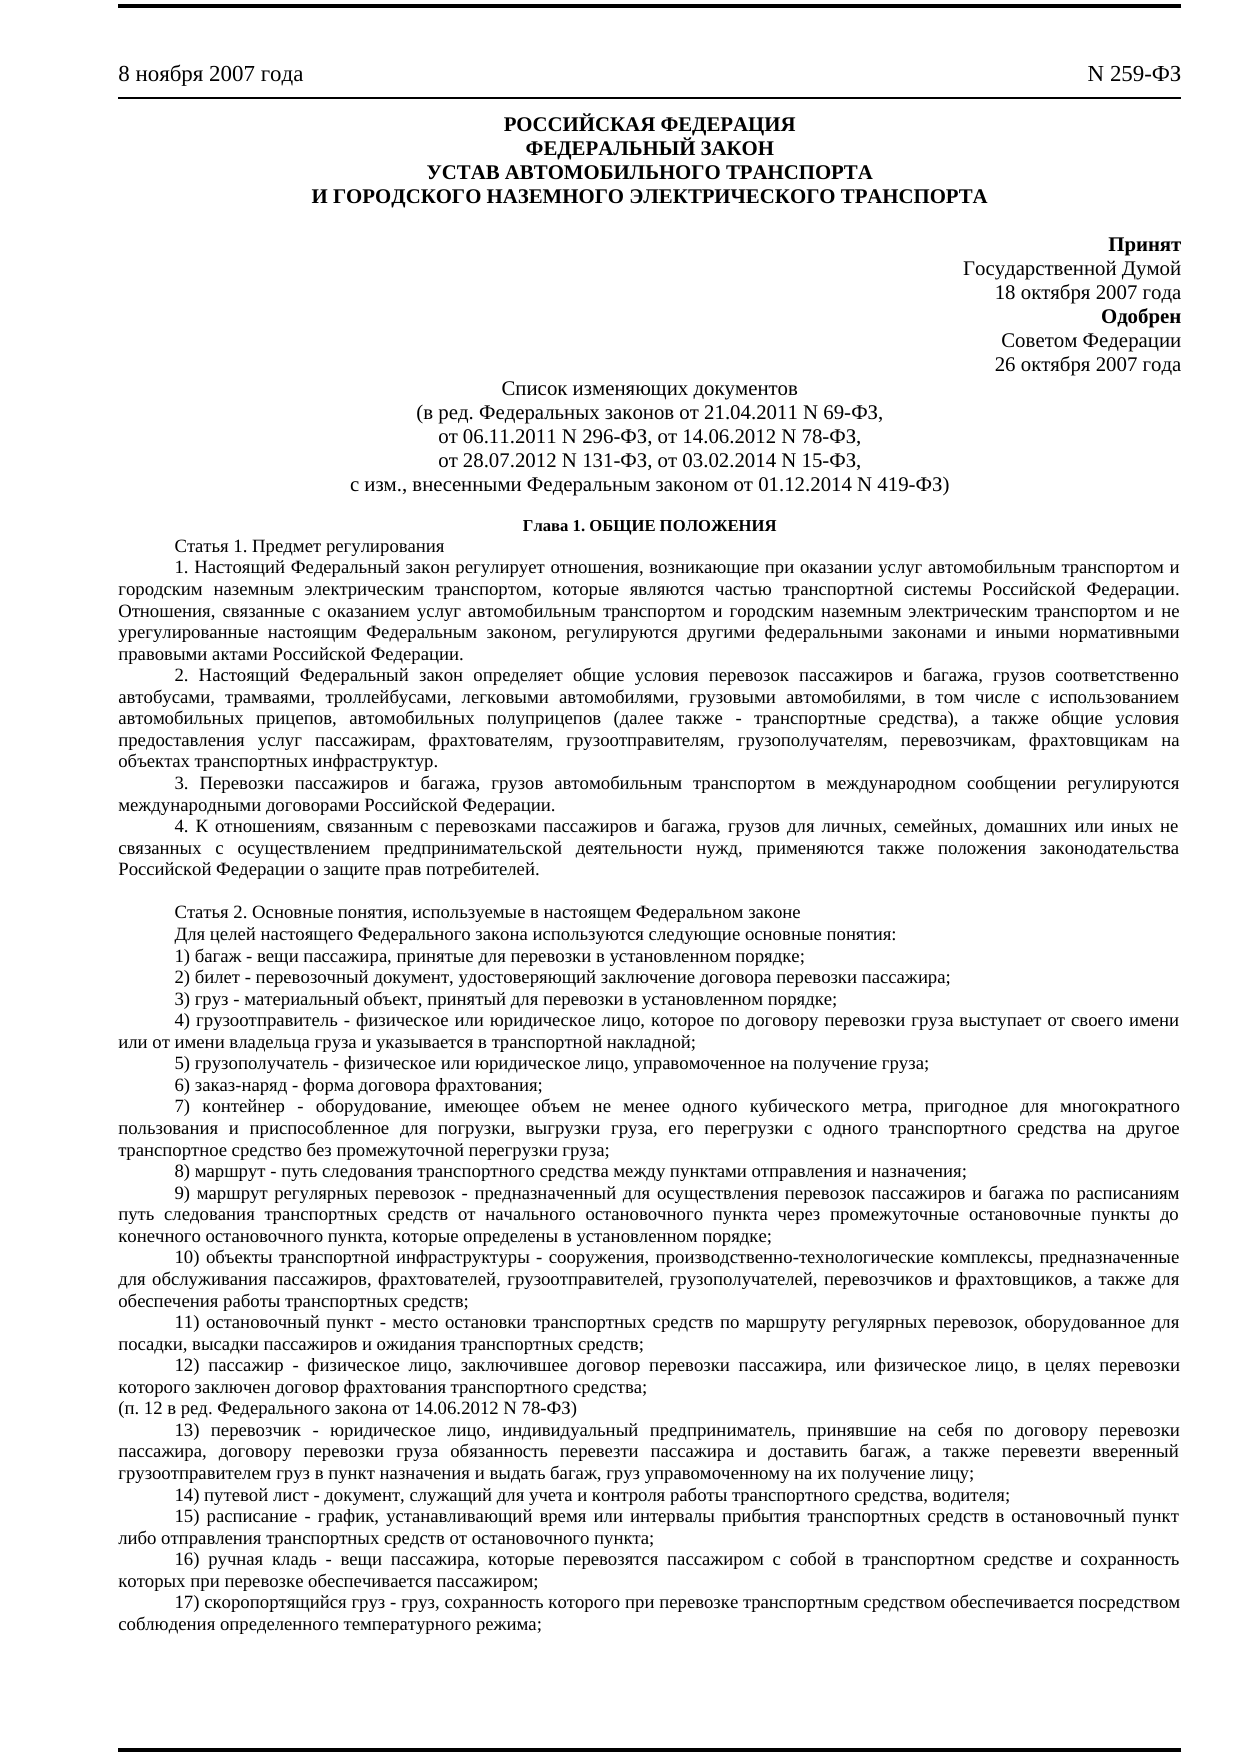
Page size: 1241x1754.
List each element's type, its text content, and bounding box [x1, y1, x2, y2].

text 5) грузополучатель - физическое или юридическое лицо, управомоченное на получение груза; [118, 1052, 1181, 1074]
text 4. К отношениям, связанным с перевозками пассажиров и багажа, грузов для личных, семейных, домашних или иных не связанных с осуществлением предпринимательской деятельности нужд, применяются также положения законодательства Российской Федерации о защите прав потребителей. [118, 815, 1181, 880]
text И ГОРОДСКОГО НАЗЕМНОГО ЭЛЕКТРИЧЕСКОГО ТРАНСПОРТА [118, 184, 1181, 208]
table_header N 259-ФЗ [650, 60, 1181, 87]
text Глава 1. ОБЩИЕ ПОЛОЖЕНИЯ [118, 516, 1181, 535]
text 13) перевозчик - юридическое лицо, индивидуальный предприниматель, принявшие на себя по договору перевозки пассажира, договору перевозки груза обязанность перевезти пассажира и доставить багаж, а также перевезти вверенный грузоотправителем груз в пункт назначения и выдать багаж, груз управомоченному на их получение лицу; [118, 1419, 1181, 1483]
text 15) расписание - график, устанавливающий время или интервалы прибытия транспортных средств в остановочный пункт либо отправления транспортных средств от остановочного пункта; [118, 1505, 1181, 1548]
text Советом Федерации [118, 328, 1181, 352]
text 3) груз - материальный объект, принятый для перевозки в установленном порядке; [118, 988, 1181, 1009]
text 3. Перевозки пассажиров и багажа, грузов автомобильным транспортом в международном сообщении регулируются международными договорами Российской Федерации. [118, 772, 1181, 815]
text 4) грузоотправитель - физическое или юридическое лицо, которое по договору перевозки груза выступает от своего имени или от имени владельца груза и указывается в транспортной накладной; [118, 1009, 1181, 1052]
text (в ред. Федеральных законов от 21.04.2011 N 69-ФЗ, [118, 400, 1181, 424]
text Для целей настоящего Федерального закона используются следующие основные понятия: [118, 923, 1181, 944]
text 1. Настоящий Федеральный закон регулирует отношения, возникающие при оказании услуг автомобильным транспортом и городским наземным электрическим транспортом, которые являются частью транспортной системы Российской Федерации. Отношения, связанные с оказанием услуг автомобильным транспортом и городским наземным электрическим транспортом и не урегулированные настоящим Федеральным законом, регулируются другими федеральными законами и иными нормативными правовыми актами Российской Федерации. [118, 556, 1181, 664]
text 7) контейнер - оборудование, имеющее объем не менее одного кубического метра, пригодное для многократного пользования и приспособленное для погрузки, выгрузки груза, его перегрузки с одного транспортного средства на другое транспортное средство без промежуточной перегрузки груза; [118, 1095, 1181, 1160]
text Статья 1. Предмет регулирования [118, 535, 1181, 556]
text Принят [118, 232, 1181, 256]
text 10) объекты транспортной инфраструктуры - сооружения, производственно-технологические комплексы, предназначенные для обслуживания пассажиров, фрахтователей, грузоотправителей, грузополучателей, перевозчиков и фрахтовщиков, а также для обеспечения работы транспортных средств; [118, 1246, 1181, 1311]
text 2) билет - перевозочный документ, удостоверяющий заключение договора перевозки пассажира; [118, 966, 1181, 988]
text 18 октября 2007 года [118, 280, 1181, 304]
text 11) остановочный пункт - место остановки транспортных средств по маршруту регулярных перевозок, оборудованное для посадки, высадки пассажиров и ожидания транспортных средств; [118, 1311, 1181, 1354]
text от 06.11.2011 N 296-ФЗ, от 14.06.2012 N 78-ФЗ, [118, 424, 1181, 448]
text Одобрен [118, 304, 1181, 328]
text 12) пассажир - физическое лицо, заключившее договор перевозки пассажира, или физическое лицо, в целях перевозки которого заключен договор фрахтования транспортного средства; [118, 1354, 1181, 1397]
text 8) маршрут - путь следования транспортного средства между пунктами отправления и назначения; [118, 1160, 1181, 1182]
text 16) ручная кладь - вещи пассажира, которые перевозятся пассажиром с собой в транспортном средстве и сохранность которых при перевозке обеспечивается пассажиром; [118, 1548, 1181, 1591]
text 2. Настоящий Федеральный закон определяет общие условия перевозок пассажиров и багажа, грузов соответственно автобусами, трамваями, троллейбусами, легковыми автомобилями, грузовыми автомобилями, в том числе с использованием автомобильных прицепов, автомобильных полуприцепов (далее также - транспортные средства), а также общие условия предоставления услуг пассажирам, фрахтователям, грузоотправителям, грузополучателям, перевозчикам, фрахтовщикам на объектах транспортных инфраструктур. [118, 664, 1181, 772]
table_header 8 ноября 2007 года [118, 60, 649, 87]
text Государственной Думой [118, 256, 1181, 280]
text 6) заказ-наряд - форма договора фрахтования; [118, 1074, 1181, 1095]
text 9) маршрут регулярных перевозок - предназначенный для осуществления перевозок пассажиров и багажа по расписаниям путь следования транспортных средств от начального остановочного пункта через промежуточные остановочные пункты до конечного остановочного пункта, которые определены в установленном порядке; [118, 1182, 1181, 1246]
text Список изменяющих документов [118, 376, 1181, 400]
text Статья 2. Основные понятия, используемые в настоящем Федеральном законе [118, 901, 1181, 923]
text от 28.07.2012 N 131-ФЗ, от 03.02.2014 N 15-ФЗ, [118, 448, 1181, 472]
text ФЕДЕРАЛЬНЫЙ ЗАКОН [118, 136, 1181, 159]
text 1) багаж - вещи пассажира, принятые для перевозки в установленном порядке; [118, 944, 1181, 966]
text 26 октября 2007 года [118, 352, 1181, 376]
text (п. 12 в ред. Федерального закона от 14.06.2012 N 78-ФЗ) [118, 1397, 1181, 1419]
text РОССИЙСКАЯ ФЕДЕРАЦИЯ [118, 111, 1181, 136]
text 17) скоропортящийся груз - груз, сохранность которого при перевозке транспортным средством обеспечивается посредством соблюдения определенного температурного режима; [118, 1591, 1181, 1634]
text с изм., внесенными Федеральным законом от 01.12.2014 N 419-ФЗ) [118, 472, 1181, 496]
text УСТАВ АВТОМОБИЛЬНОГО ТРАНСПОРТА [118, 159, 1181, 184]
text 14) путевой лист - документ, служащий для учета и контроля работы транспортного средства, водителя; [118, 1483, 1181, 1505]
